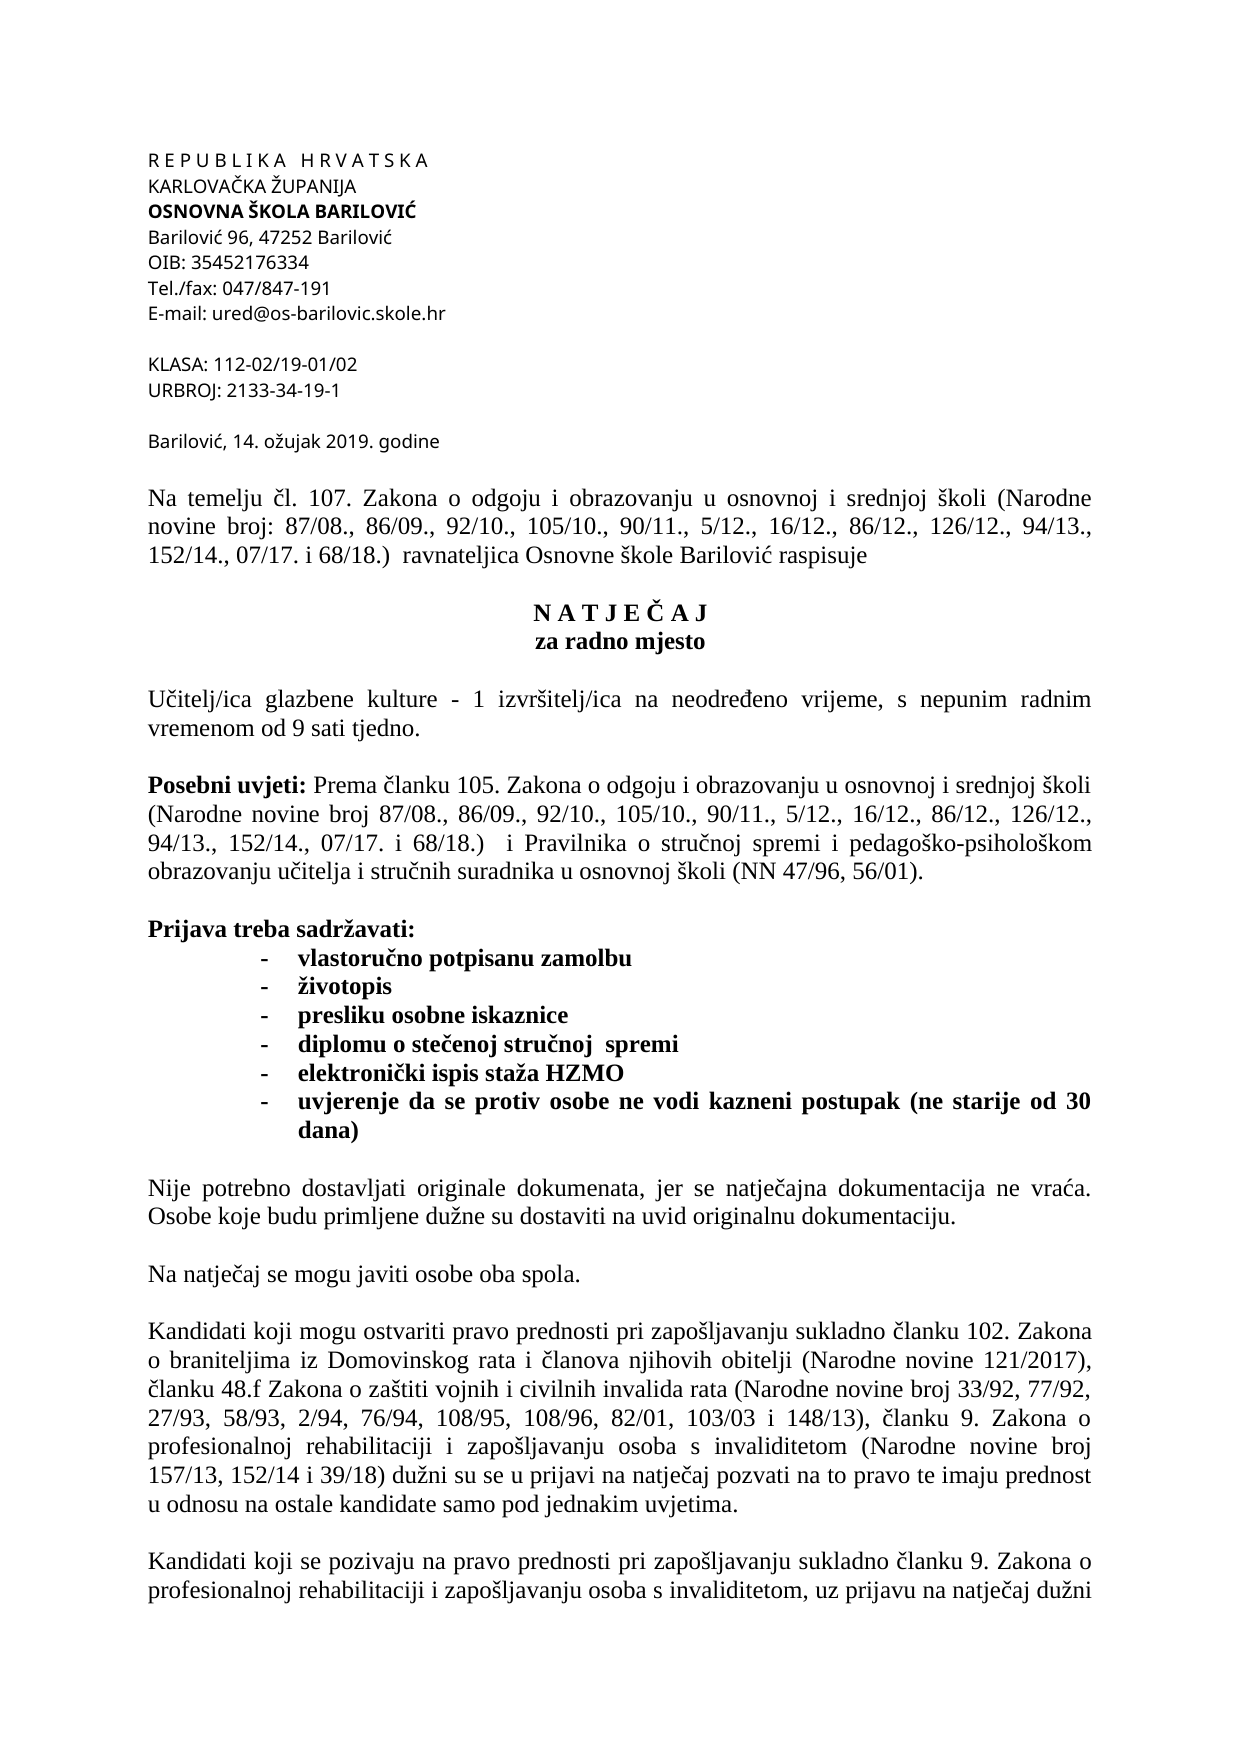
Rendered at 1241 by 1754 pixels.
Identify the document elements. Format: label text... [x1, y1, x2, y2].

list životopis [260, 971, 1093, 1000]
list diplomu o stečenoj stručnoj spremi [260, 1029, 1093, 1058]
text Tel./fax: 047/847-191 [148, 275, 1093, 301]
text Na natječaj se mogu javiti osobe oba spola. [148, 1259, 1093, 1288]
text za radno mjesto [148, 626, 1093, 655]
text R E P U B L I K A H R V A T S K A [148, 148, 1093, 173]
list uvjerenje da se protiv osobe ne vodi kazneni postupak (ne starije od 30 dana) [260, 1086, 1093, 1144]
text KARLOVAČKA ŽUPANIJA [148, 173, 1093, 199]
text Posebni uvjeti: Prema članku 105. Zakona o odgoju i obrazovanju u osnovnoj i srednjoj školi (Narodne novine broj 87/08., 86/09., 92/10., 105/10., 90/11., 5/12., 16/12., 86/12., 126/12., 94/13., 152/14., 07/17. i 68/18.) i Pravilnika o stručnoj spremi i pedagoško-psihološkom obrazovanju učitelja i stručnih suradnika u osnovnoj školi (NN 47/96, 56/01). [148, 770, 1093, 885]
text Barilović 96, 47252 Barilović [148, 224, 1093, 250]
text N A T J E Č A J [148, 598, 1093, 626]
text E-mail: ured@os-barilovic.skole.hr [148, 301, 1093, 326]
text Barilović, 14. ožujak 2019. godine [148, 428, 1093, 454]
text Na temelju čl. 107. Zakona o odgoju i obrazovanju u osnovnoj i srednjoj školi (Narodne novine broj: 87/08., 86/09., 92/10., 105/10., 90/11., 5/12., 16/12., 86/12., 126/12., 94/13., 152/14., 07/17. i 68/18.) ravnateljica Osnovne škole Barilović raspisuje [148, 483, 1093, 569]
text OIB: 35452176334 [148, 250, 1093, 275]
text Nije potrebno dostavljati originale dokumenata, jer se natječajna dokumentacija ne vraća. Osobe koje budu primljene dužne su dostaviti na uvid originalnu dokumentaciju. [148, 1173, 1093, 1230]
list elektronički ispis staža HZMO [260, 1058, 1093, 1086]
text OSNOVNA ŠKOLA BARILOVIĆ [148, 199, 1093, 224]
list vlastoručno potpisanu zamolbu [260, 943, 1093, 971]
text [148, 1546, 1093, 1604]
text Učitelj/ica glazbene kulture - 1 izvršitelj/ica na neodređeno vrijeme, s nepunim radnim vremenom od 9 sati tjedno. [148, 684, 1093, 741]
text Kandidati koji mogu ostvariti pravo prednosti pri zapošljavanju sukladno članku 102. Zakona o braniteljima iz Domovinskog rata i članova njihovih obitelji (Narodne novine 121/2017), članku 48.f Zakona o zaštiti vojnih i civilnih invalida rata (Narodne novine broj 33/92, 77/92, 27/93, 58/93, 2/94, 76/94, 108/95, 108/96, 82/01, 103/03 i 148/13), članku 9. Zakona o profesionalnoj rehabilitaciji i zapošljavanju osoba s invaliditetom (Narodne novine broj 157/13, 152/14 i 39/18) dužni su se u prijavi na natječaj pozvati na to pravo te imaju prednost u odnosu na ostale kandidate samo pod jednakim uvjetima. [148, 1316, 1093, 1518]
text Prijava treba sadržavati: [148, 914, 1093, 943]
text URBROJ: 2133-34-19-1 [148, 377, 1093, 403]
list presliku osobne iskaznice [260, 1000, 1093, 1029]
text KLASA: 112-02/19-01/02 [148, 352, 1093, 377]
